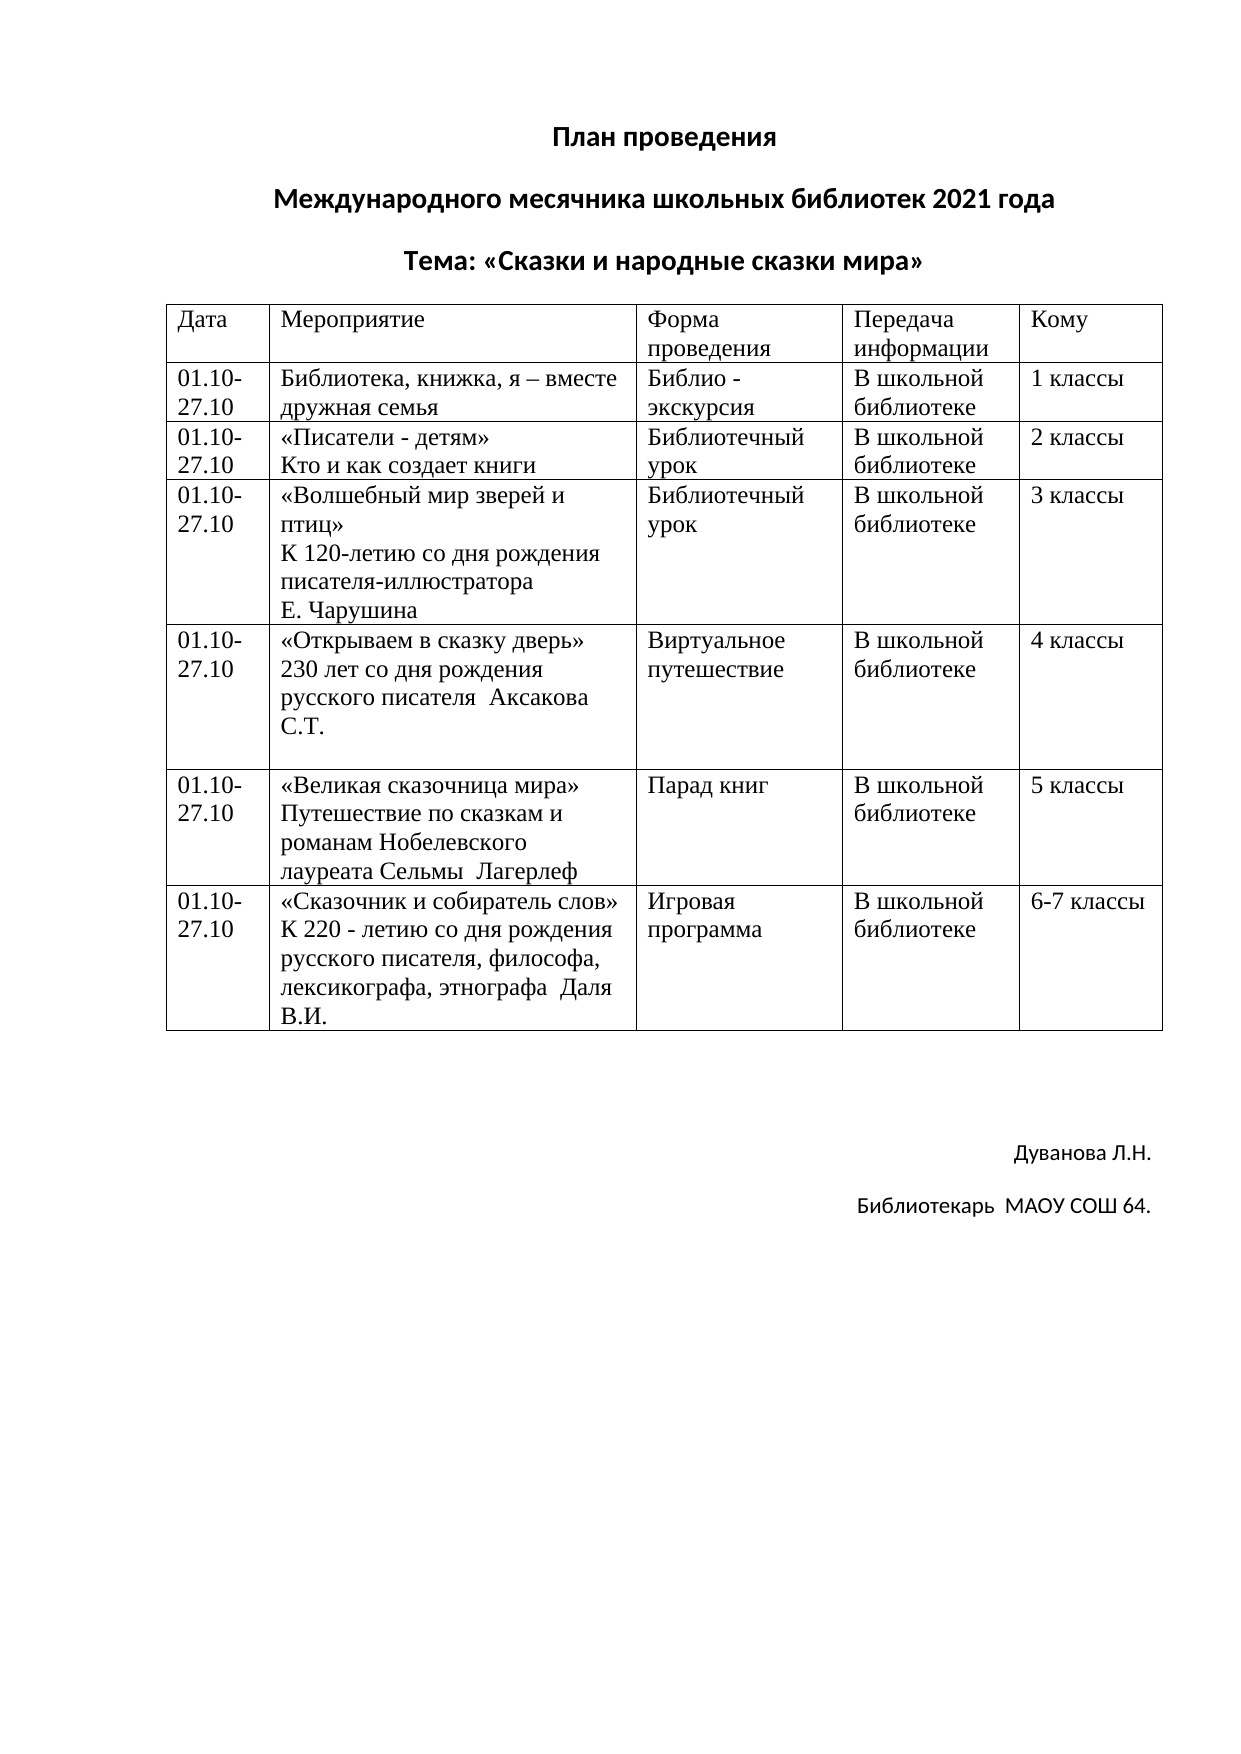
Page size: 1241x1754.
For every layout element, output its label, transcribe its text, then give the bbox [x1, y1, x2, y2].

table_header Мероприятие [270, 305, 636, 362]
table_cell В школьной библиотеке [843, 886, 1019, 1029]
table_cell В школьной библиотеке [843, 422, 1019, 479]
table_cell «Волшебный мир зверей и птиц» К 120-летию со дня рождения писателя-иллюстратора Е. Чарушина [270, 480, 636, 624]
table_cell 4 классы [1020, 625, 1162, 769]
table_cell Игровая программа [637, 886, 842, 1029]
table_cell Библиотечный урок [637, 480, 842, 624]
text План проведения [177, 118, 1152, 154]
table_cell В школьной библиотеке [843, 625, 1019, 769]
table_cell Библиотека, книжка, я – вместе дружная семья [270, 363, 636, 421]
table_cell Библиотечный урок [637, 422, 842, 479]
table_header Дата [167, 305, 269, 362]
table_cell 3 классы [1020, 480, 1162, 624]
text Дуванова Л.Н. [177, 1138, 1152, 1166]
table_cell В школьной библиотеке [843, 770, 1019, 885]
table_cell «Великая сказочница мира» Путешествие по сказкам и романам Нобелевского лауреата Сельмы Лагерлеф [270, 770, 636, 885]
table_cell В школьной библиотеке [843, 480, 1019, 624]
table_cell 01.10-27.10 [167, 770, 269, 885]
table_cell 01.10-27.10 [167, 480, 269, 624]
table_cell «Писатели - детям» Кто и как создает книги [270, 422, 636, 479]
text Библиотекарь МАОУ СОШ 64. [177, 1191, 1152, 1219]
table_cell 01.10-27.10 [167, 422, 269, 479]
table_header Кому [1020, 305, 1162, 362]
table_cell Библио - экскурсия [637, 363, 842, 421]
table_header Форма проведения [637, 305, 842, 362]
table_header Передача информации [843, 305, 1019, 362]
table_cell 01.10-27.10 [167, 363, 269, 421]
table_cell Парад книг [637, 770, 842, 885]
text Международного месячника школьных библиотек 2021 года [177, 180, 1152, 216]
text Тема: «Сказки и народные сказки мира» [177, 242, 1152, 277]
table_cell Виртуальное путешествие [637, 625, 842, 769]
table_cell 1 классы [1020, 363, 1162, 421]
table_cell «Открываем в сказку дверь» 230 лет со дня рождения русского писателя Аксакова С.Т. [270, 625, 636, 769]
table_cell 01.10-27.10 [167, 886, 269, 1029]
table_cell 2 классы [1020, 422, 1162, 479]
table_cell 6-7 классы [1020, 886, 1162, 1029]
table_cell 5 классы [1020, 770, 1162, 885]
table_cell В школьной библиотеке [843, 363, 1019, 421]
table_cell 01.10-27.10 [167, 625, 269, 769]
table_cell «Сказочник и собиратель слов» К 220 - летию со дня рождения русского писателя, философа, лексикографа, этнографа Даля В.И. [270, 886, 636, 1029]
